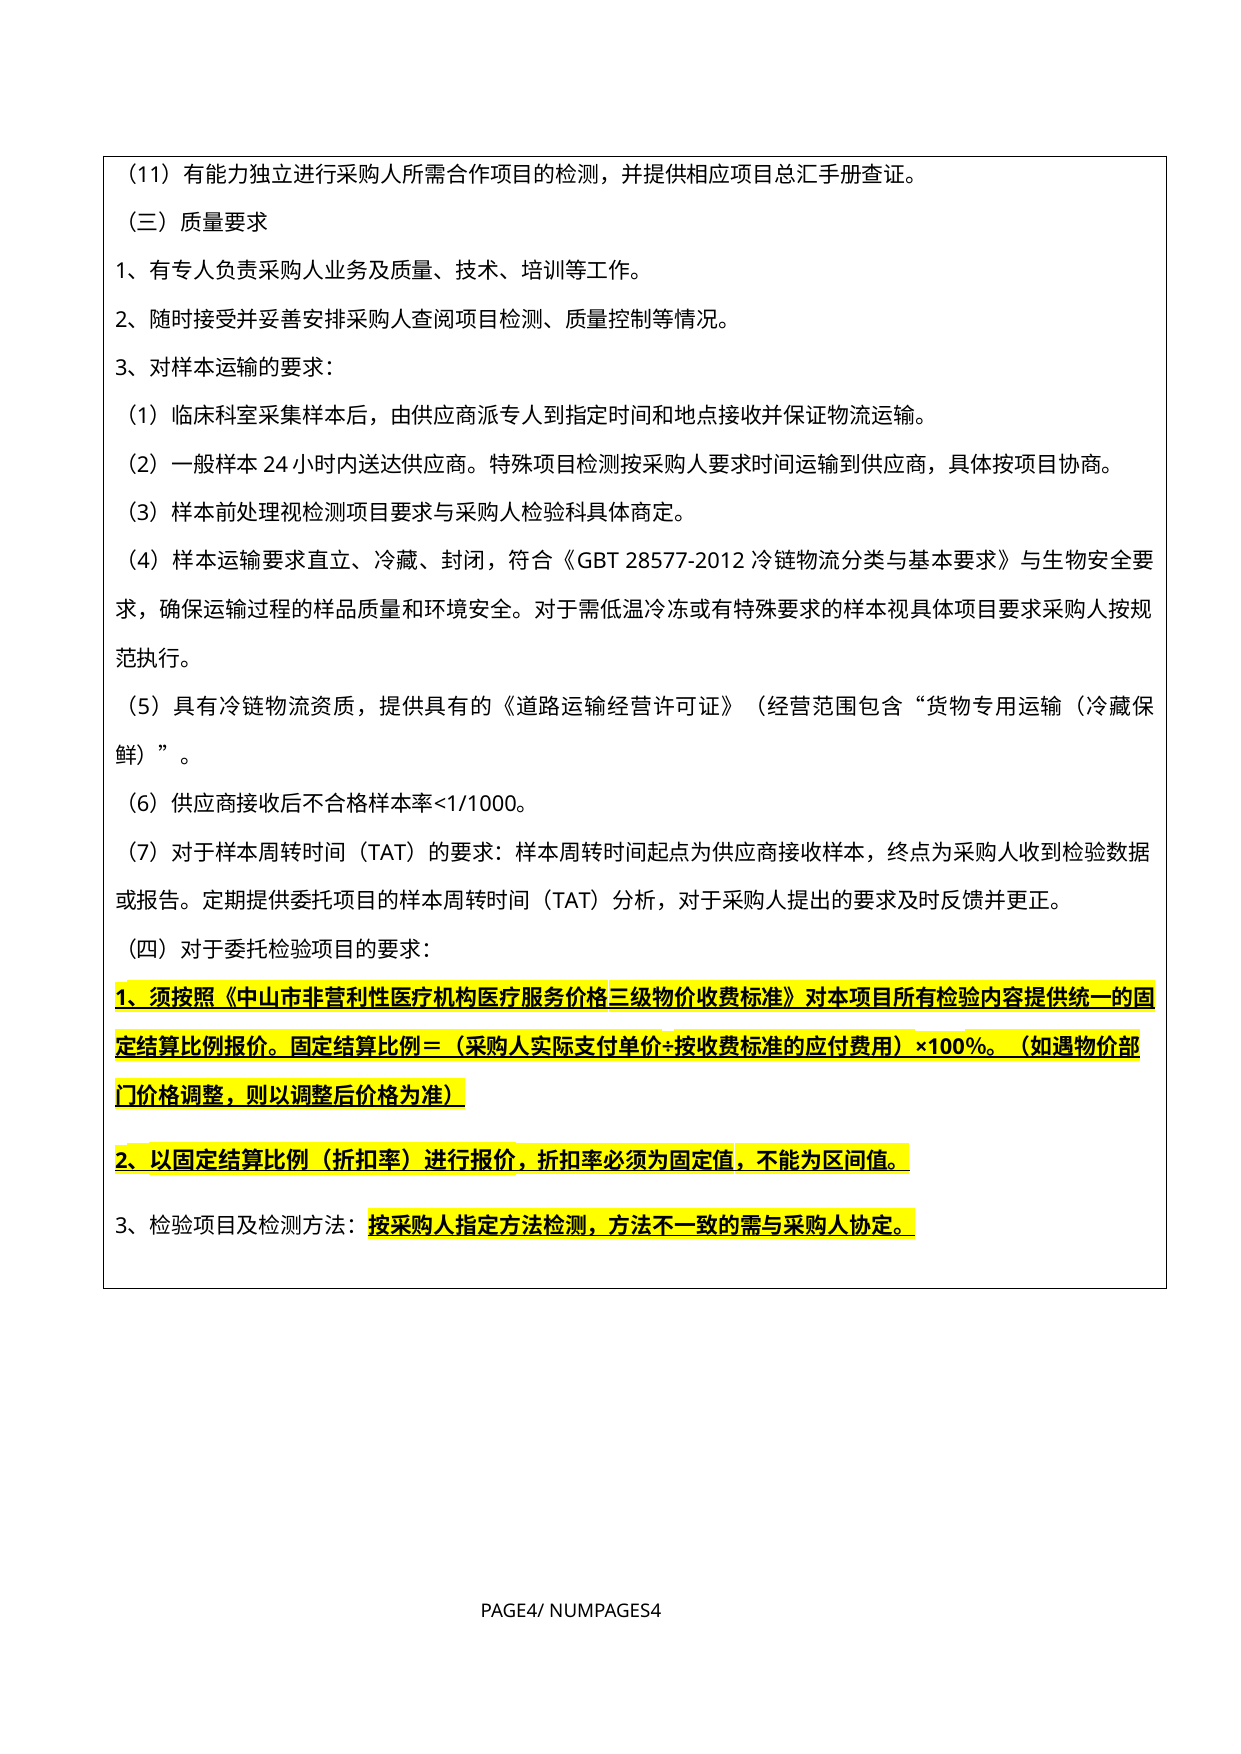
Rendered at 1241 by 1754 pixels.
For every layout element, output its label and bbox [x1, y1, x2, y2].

table_cell [104, 157, 1166, 1288]
